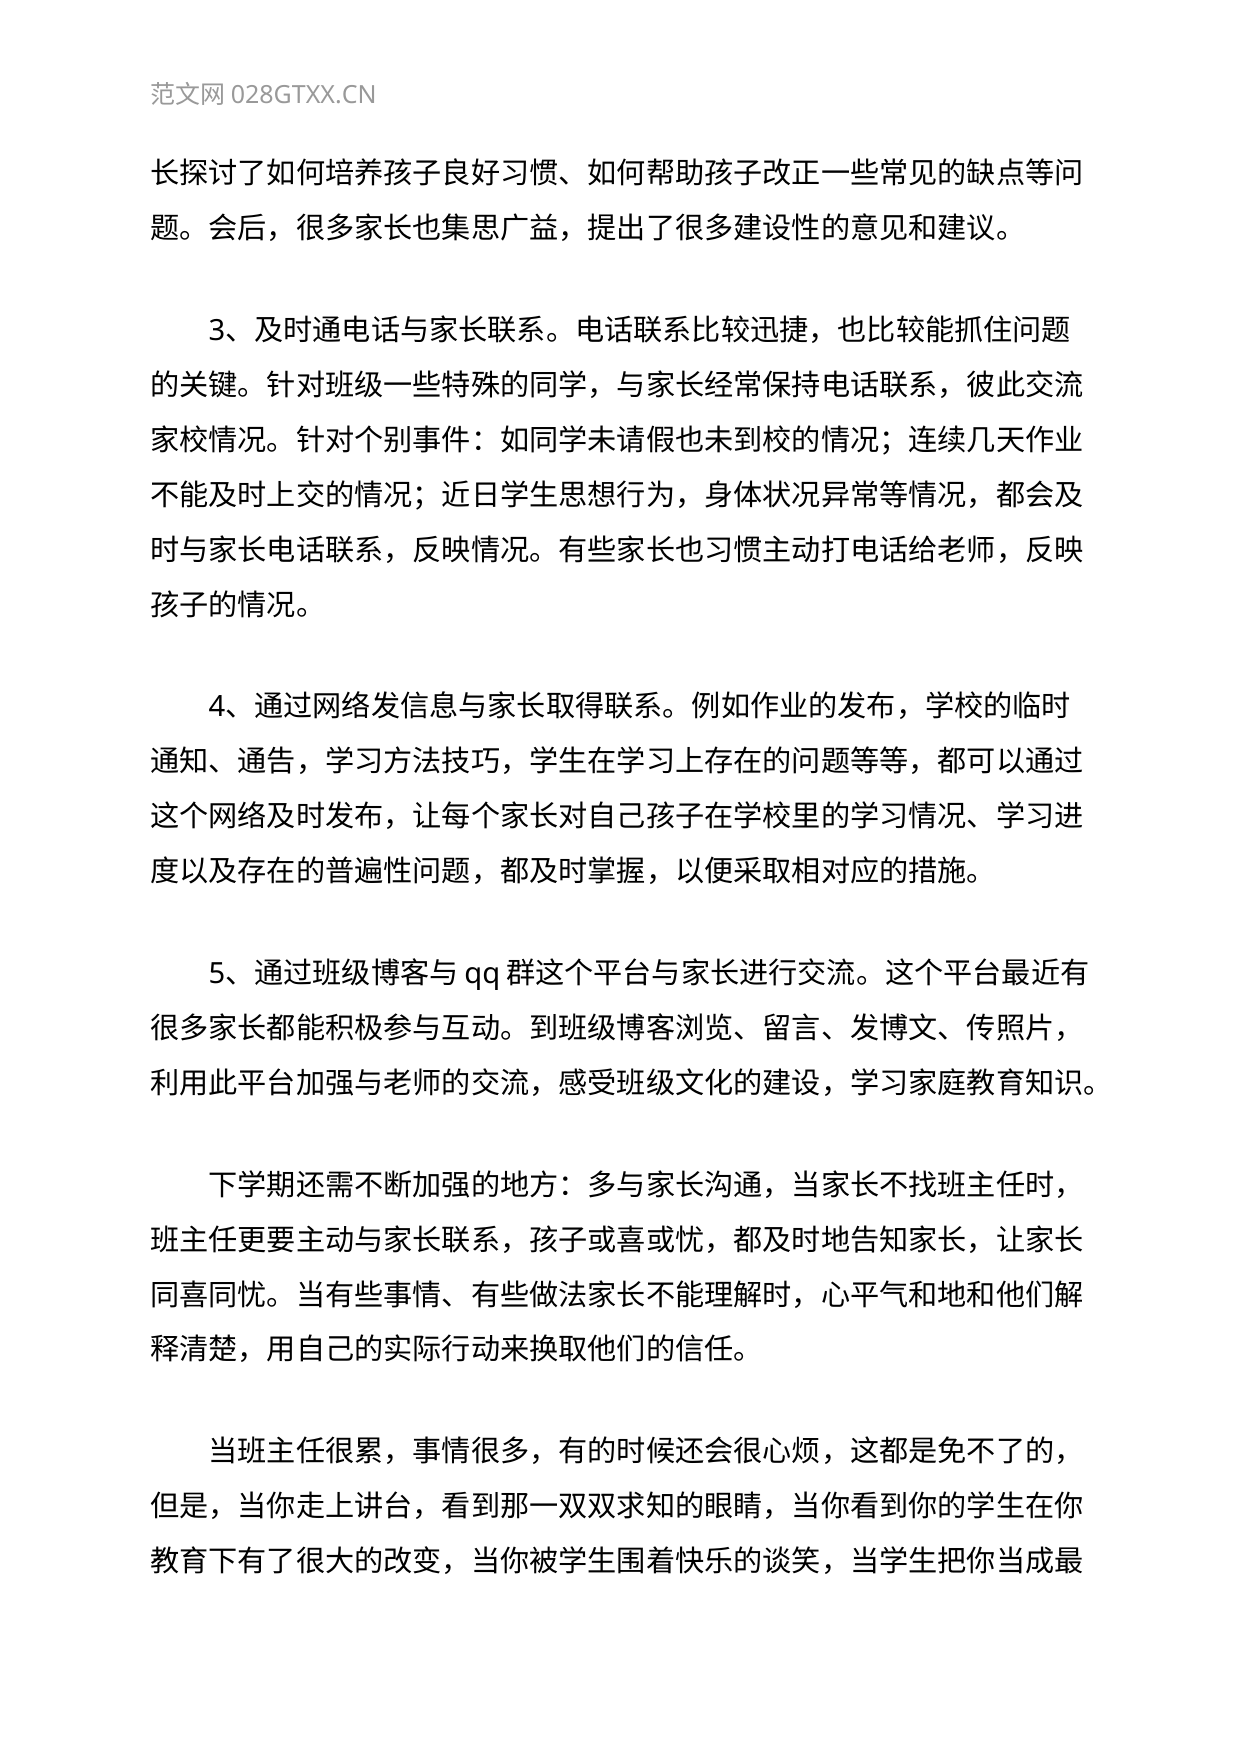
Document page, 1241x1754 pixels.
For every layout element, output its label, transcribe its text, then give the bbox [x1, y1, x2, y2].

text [150, 1428, 1090, 1580]
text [150, 150, 1090, 247]
text 5、通过班级博客与qq群这个平台与家长进行交流。这个平台最近有很多家长都能积极参与互动。到班级博客浏览、留言、发博文、传照片，利用此平台加强与老师的交流，感受班级文化的建设，学习家庭教育知识。 [150, 949, 1090, 1102]
text 下学期还需不断加强的地方：多与家长沟通，当家长不找班主任时，班主任更要主动与家长联系，孩子或喜或忧，都及时地告知家长，让家长同喜同忧。当有些事情、有些做法家长不能理解时，心平气和地和他们解释清楚，用自己的实际行动来换取他们的信任。 [150, 1161, 1090, 1368]
text 3、及时通电话与家长联系。电话联系比较迅捷，也比较能抓住问题的关键。针对班级一些特殊的同学，与家长经常保持电话联系，彼此交流家校情况。针对个别事件：如同学未请假也未到校的情况；连续几天作业不能及时上交的情况；近日学生思想行为，身体状况异常等情况，都会及时与家长电话联系，反映情况。有些家长也习惯主动打电话给老师，反映孩子的情况。 [150, 307, 1090, 623]
text 4、通过网络发信息与家长取得联系。例如作业的发布，学校的临时通知、通告，学习方法技巧，学生在学习上存在的问题等等，都可以通过这个网络及时发布，让每个家长对自己孩子在学校里的学习情况、学习进度以及存在的普遍性问题，都及时掌握，以便采取相对应的措施。 [150, 683, 1090, 890]
